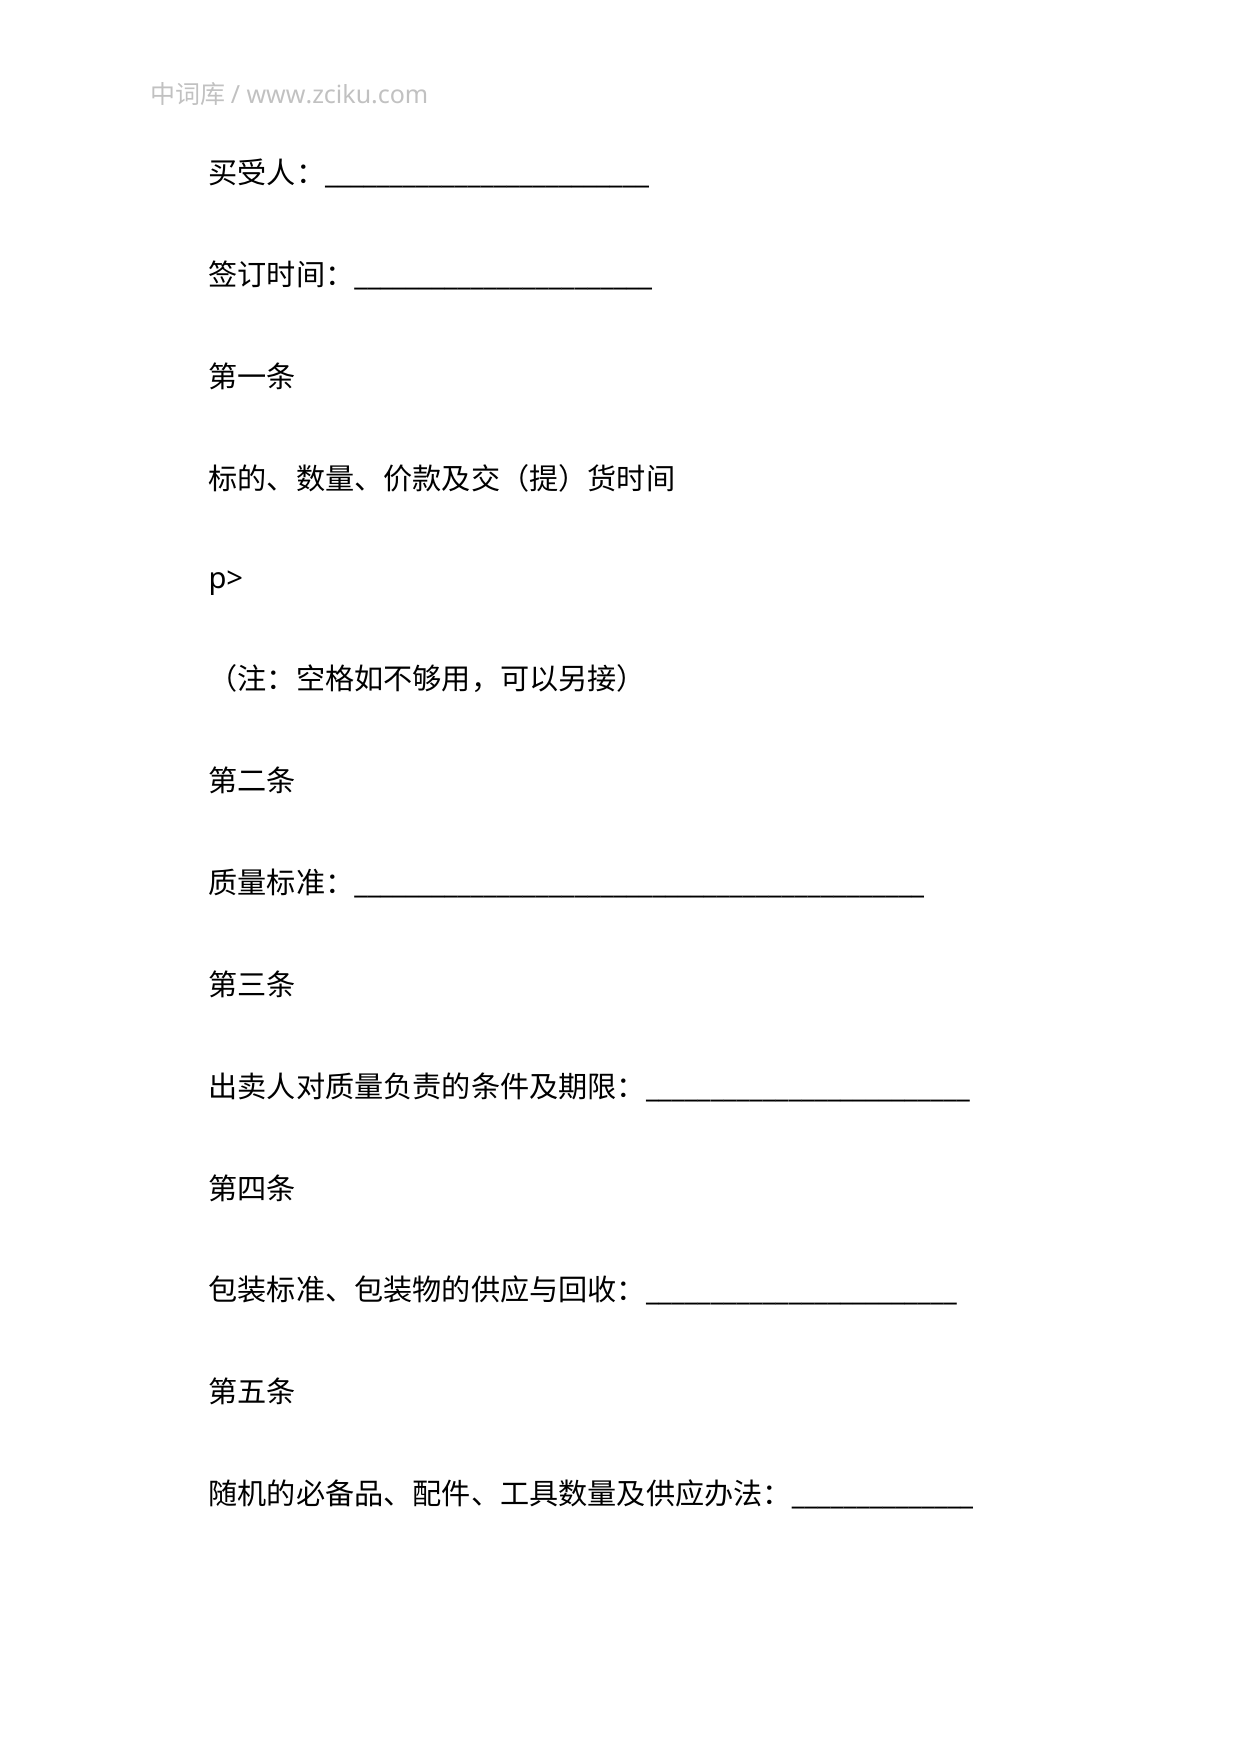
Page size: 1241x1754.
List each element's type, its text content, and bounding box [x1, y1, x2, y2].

text 出卖人对质量负责的条件及期限：_________________________ [150, 1063, 1090, 1106]
text 第三条 [150, 961, 1090, 1004]
text （注：空格如不够用，可以另接） [150, 656, 1090, 698]
text 包装标准、包装物的供应与回收：________________________ [150, 1267, 1090, 1309]
text 签订时间：_______________________ [150, 252, 1090, 294]
text 买受人：_________________________ [150, 150, 1090, 192]
text 质量标准：____________________________________________ [150, 859, 1090, 902]
text 随机的必备品、配件、工具数量及供应办法：______________ [150, 1471, 1090, 1513]
text 第一条 [150, 354, 1090, 396]
text p> [150, 557, 1090, 597]
text 第五条 [150, 1369, 1090, 1411]
text 标的、数量、价款及交（提）货时间 [150, 456, 1090, 498]
text 第四条 [150, 1165, 1090, 1207]
text 第二条 [150, 758, 1090, 800]
